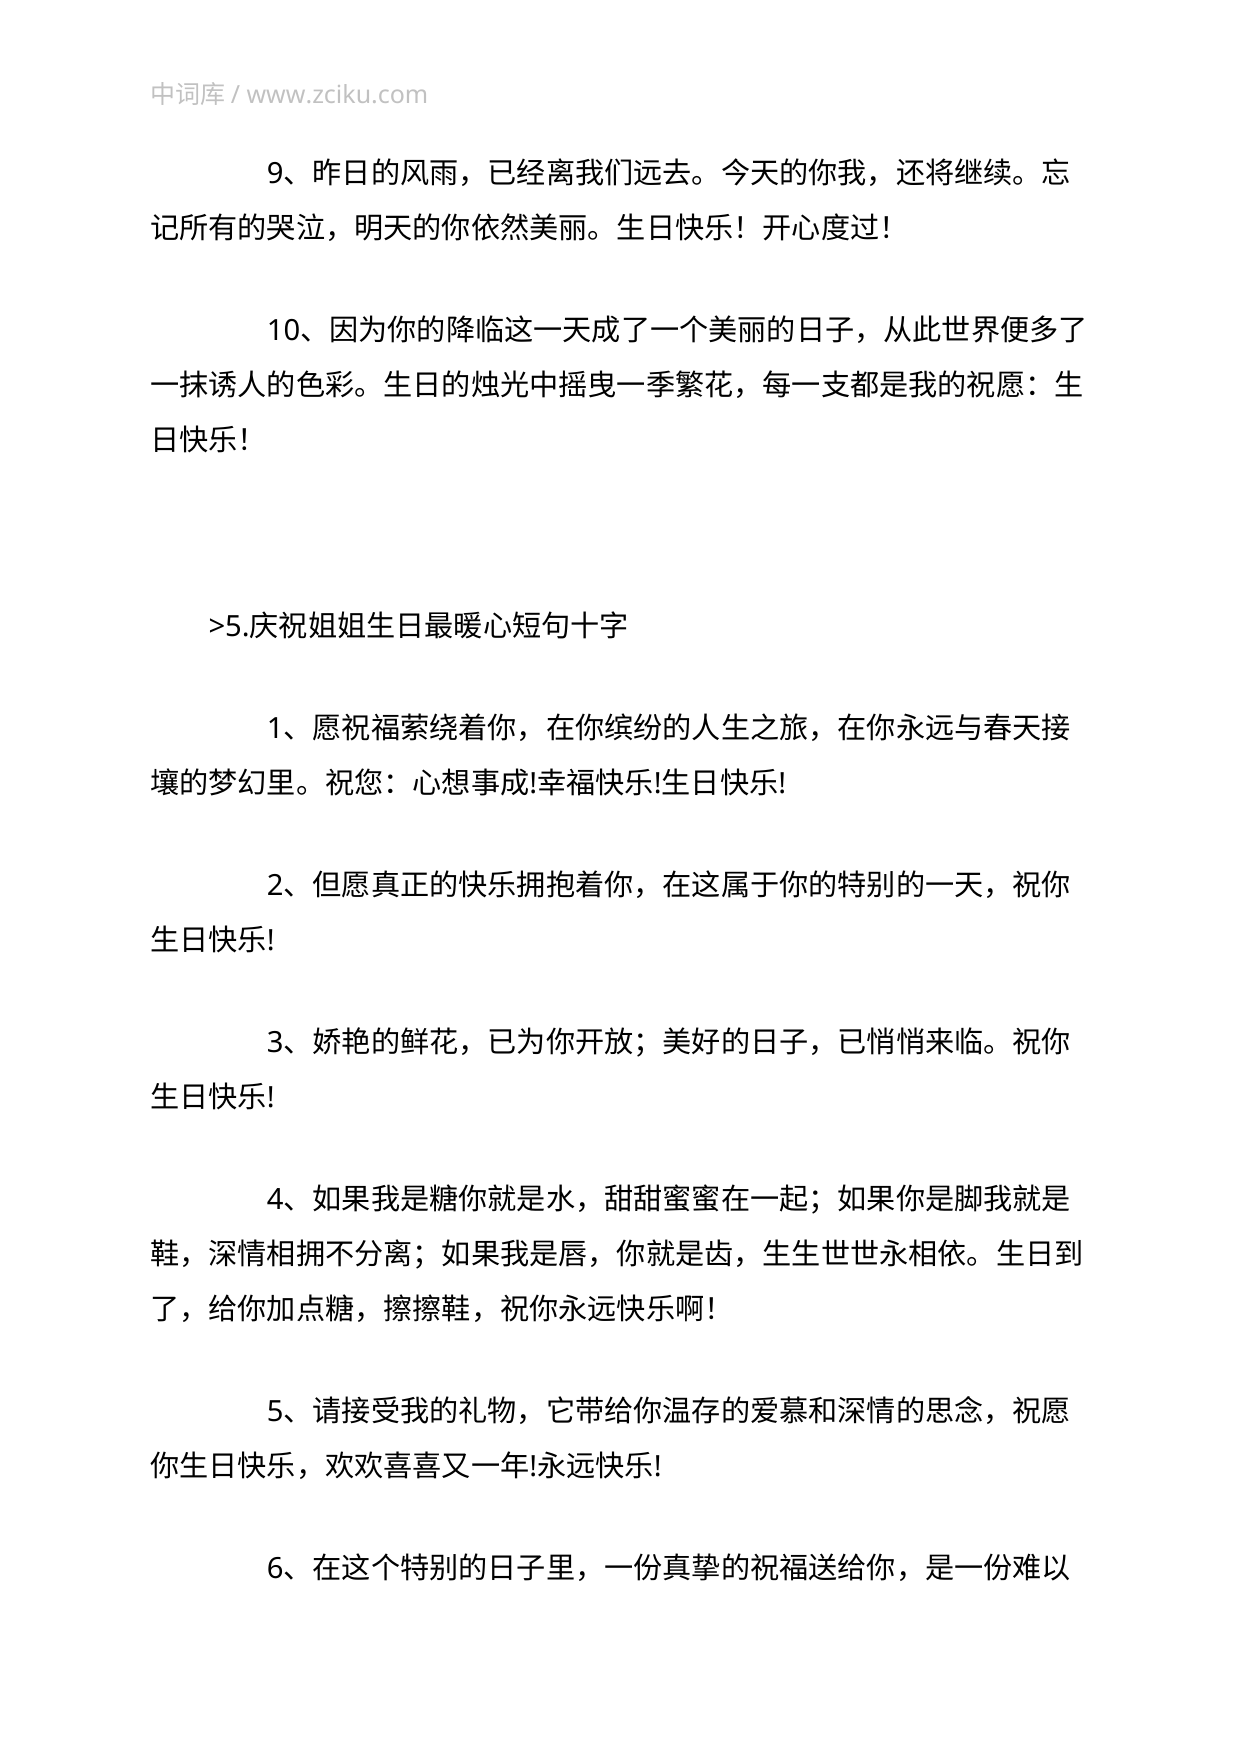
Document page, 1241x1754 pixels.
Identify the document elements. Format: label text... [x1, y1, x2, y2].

text >5.庆祝姐姐生日最暖心短句十字 [150, 603, 1090, 645]
text 4、如果我是糖你就是水，甜甜蜜蜜在一起；如果你是脚我就是鞋，深情相拥不分离；如果我是唇，你就是齿，生生世世永相依。生日到了，给你加点糖，擦擦鞋，祝你永远快乐啊！ [150, 1176, 1090, 1328]
text 5、请接受我的礼物，它带给你温存的爱慕和深情的思念，祝愿你生日快乐，欢欢喜喜又一年!永远快乐! [150, 1387, 1090, 1484]
text 10、因为你的降临这一天成了一个美丽的日子，从此世界便多了一抹诱人的色彩。生日的烛光中摇曳一季繁花，每一支都是我的祝愿：生日快乐！ [150, 307, 1090, 459]
text 3、娇艳的鲜花，已为你开放；美好的日子，已悄悄来临。祝你生日快乐! [150, 1018, 1090, 1116]
text 1、愿祝福萦绕着你，在你缤纷的人生之旅，在你永远与春天接壤的梦幻里。祝您：心想事成!幸福快乐!生日快乐! [150, 704, 1090, 802]
text 2、但愿真正的快乐拥抱着你，在这属于你的特别的一天，祝你生日快乐! [150, 862, 1090, 959]
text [150, 1544, 1090, 1587]
text 9、昨日的风雨，已经离我们远去。今天的你我，还将继续。忘记所有的哭泣，明天的你依然美丽。生日快乐！开心度过！ [150, 150, 1090, 247]
